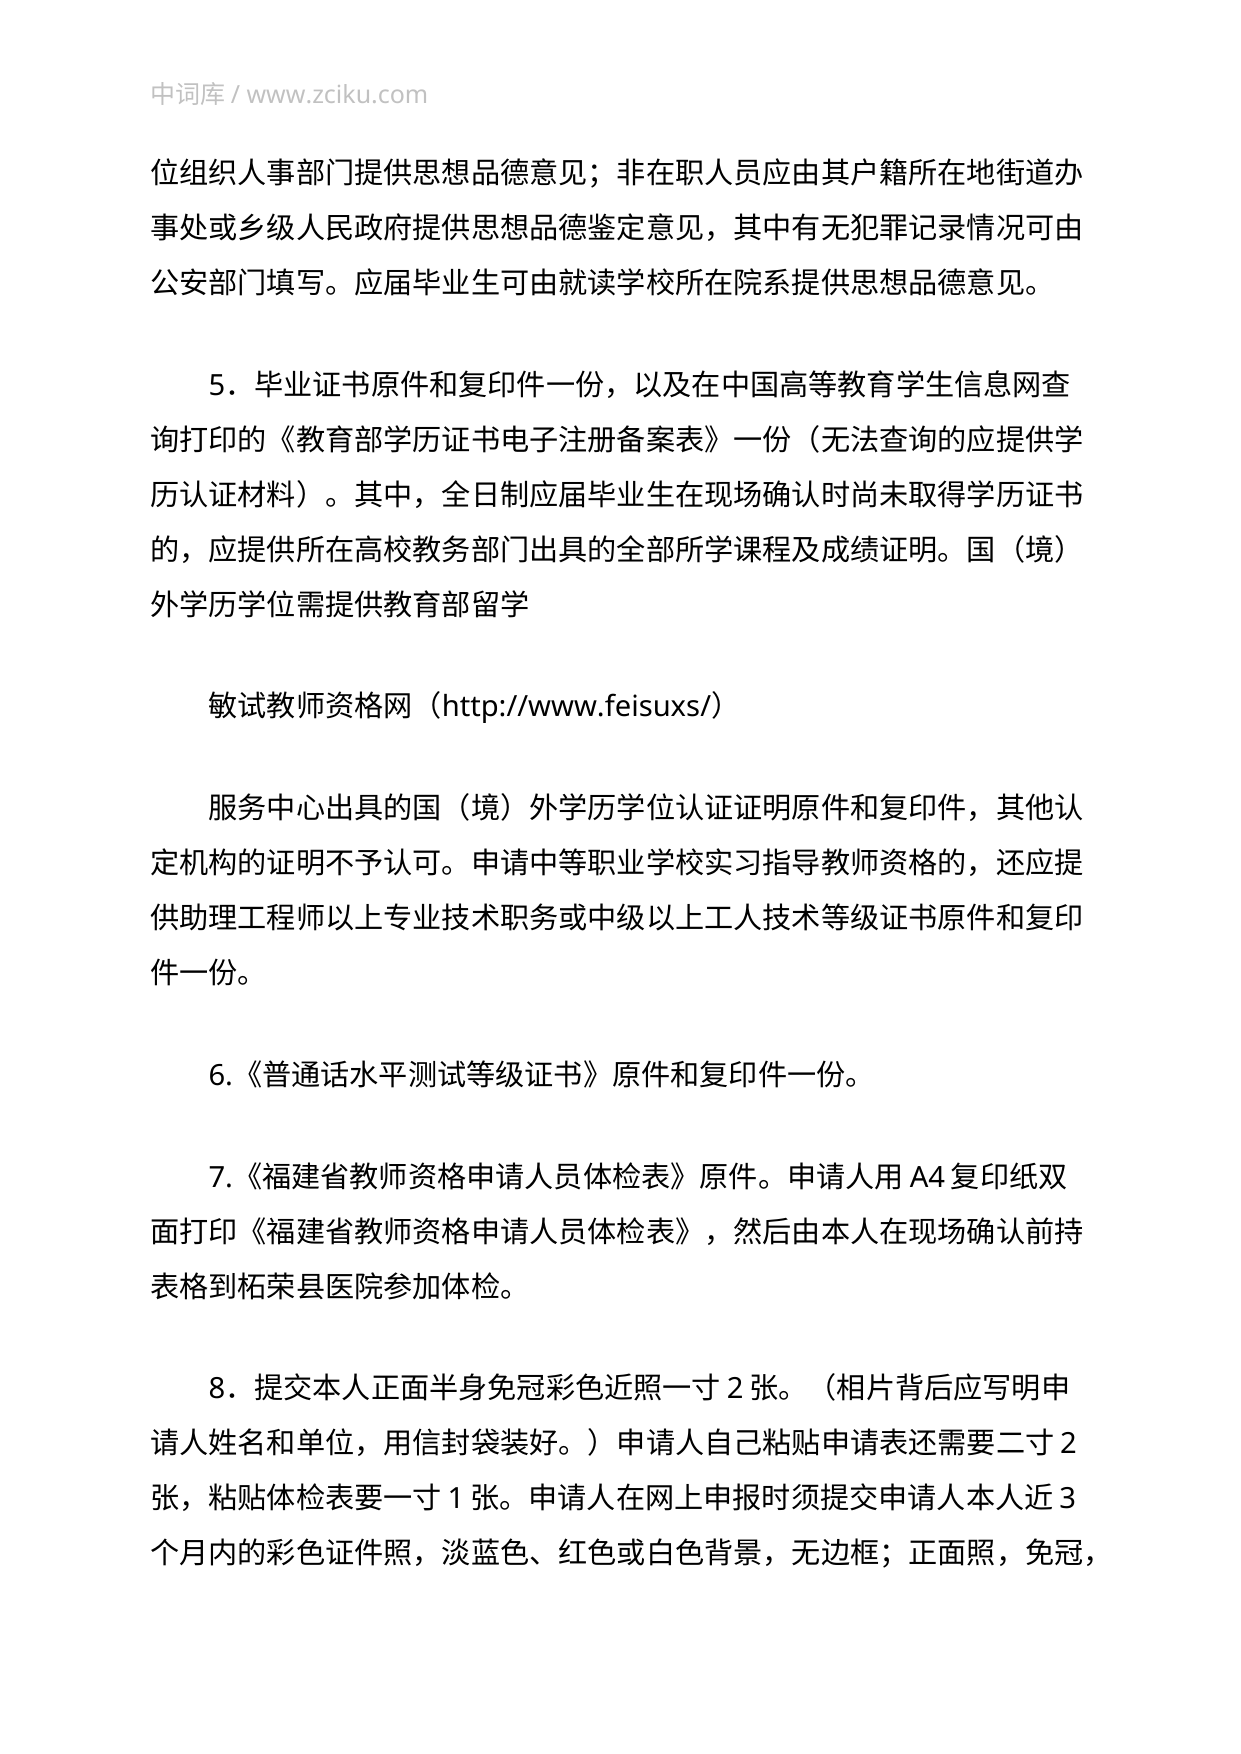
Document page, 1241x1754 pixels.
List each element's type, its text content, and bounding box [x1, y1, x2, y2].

text 服务中心出具的国（境）外学历学位认证证明原件和复印件，其他认定机构的证明不予认可。申请中等职业学校实习指导教师资格的，还应提供助理工程师以上专业技术职务或中级以上工人技术等级证书原件和复印件一份。 [150, 785, 1090, 992]
text 6.《普通话水平测试等级证书》原件和复印件一份。 [150, 1051, 1090, 1094]
text 敏试教师资格网（http://www.feisuxs/） [150, 683, 1090, 725]
text 5．毕业证书原件和复印件一份，以及在中国高等教育学生信息网查询打印的《教育部学历证书电子注册备案表》一份（无法查询的应提供学历认证材料）。其中，全日制应届毕业生在现场确认时尚未取得学历证书的，应提供所在高校教务部门出具的全部所学课程及成绩证明。国（境）外学历学位需提供教育部留学 [150, 362, 1090, 623]
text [150, 150, 1090, 302]
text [150, 1365, 1090, 1572]
text 7.《福建省教师资格申请人员体检表》原件。申请人用A4复印纸双面打印《福建省教师资格申请人员体检表》，然后由本人在现场确认前持表格到柘荣县医院参加体检。 [150, 1153, 1090, 1306]
